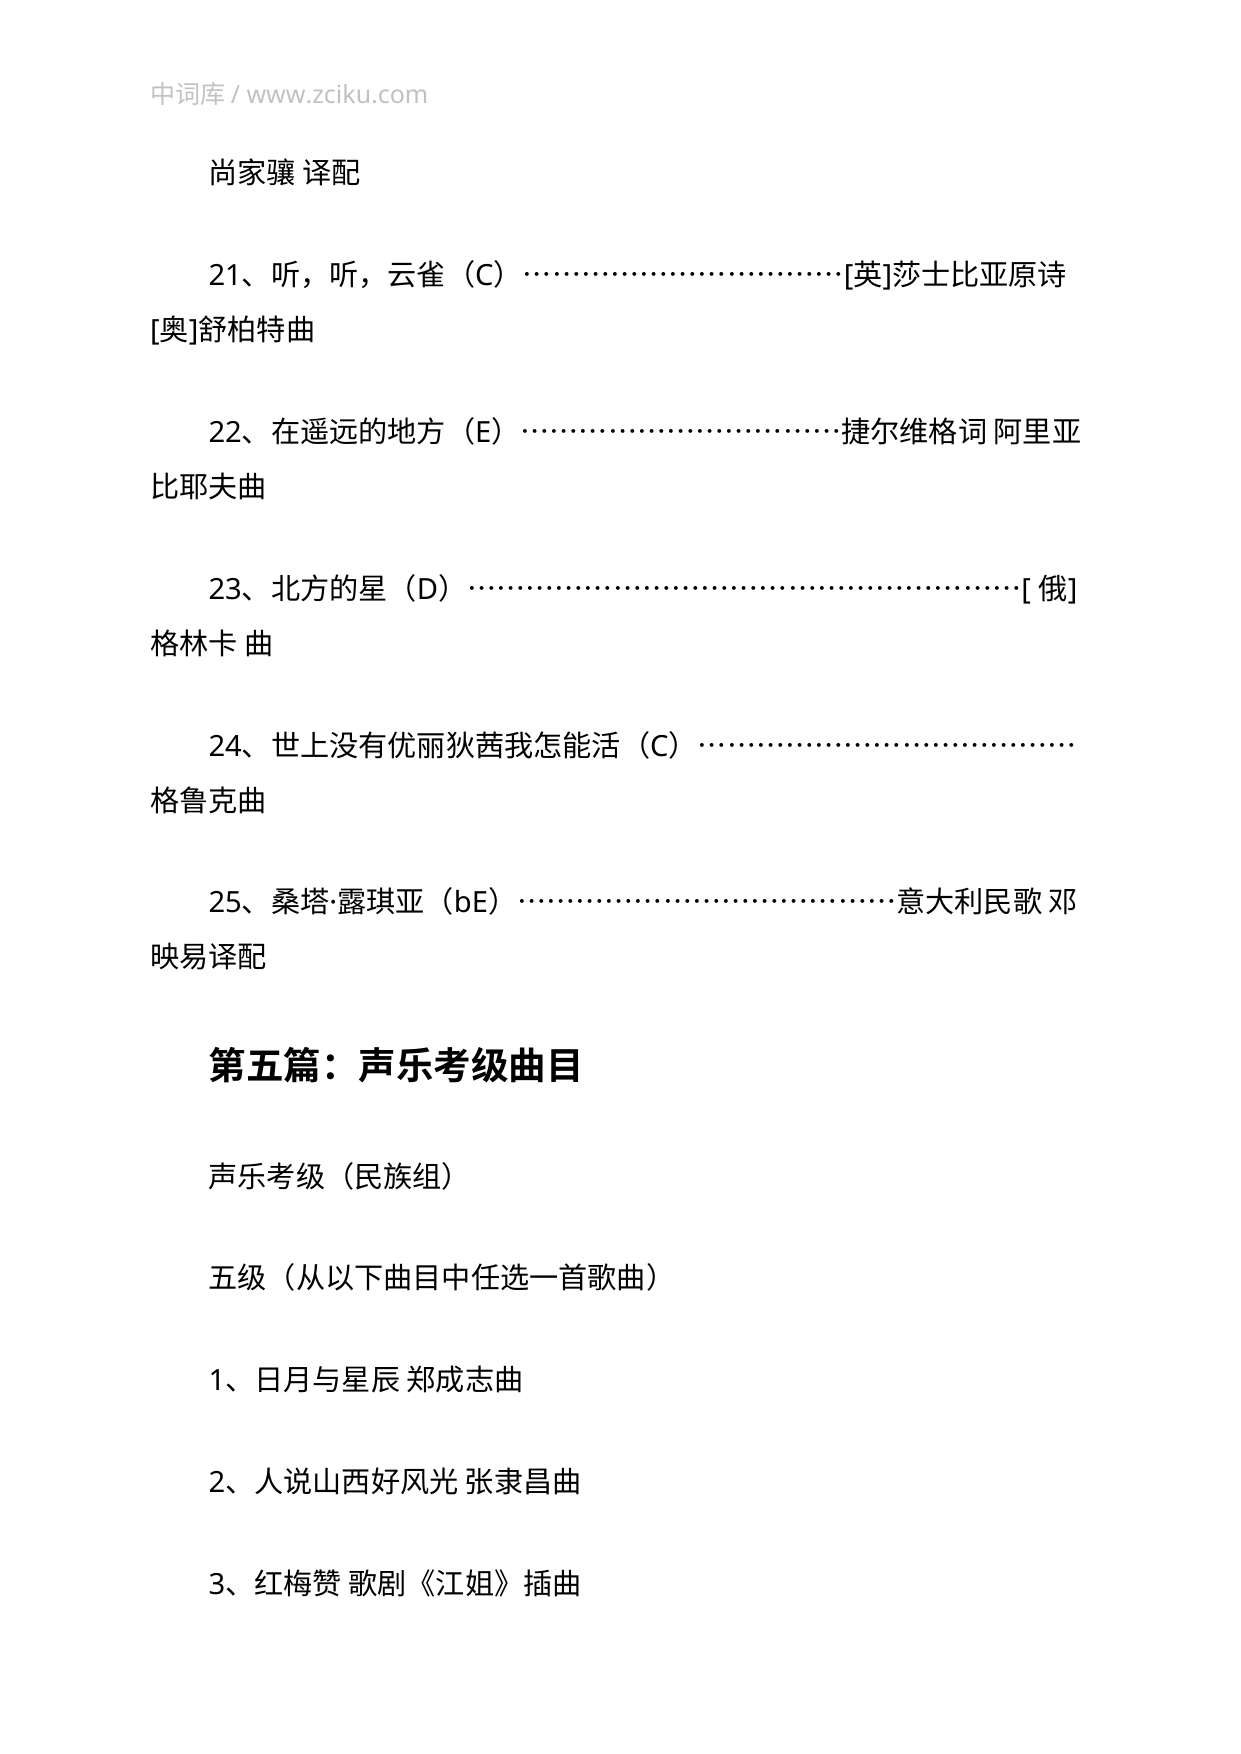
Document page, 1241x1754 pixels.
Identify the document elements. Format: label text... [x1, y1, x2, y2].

text 第五篇：声乐考级曲目 [150, 1036, 1090, 1090]
text 1、日月与星辰 郑成志曲 [150, 1357, 1090, 1399]
text 声乐考级（民族组） [150, 1153, 1090, 1196]
text 21、听，听，云雀（C）……………………………[英]莎士比亚原诗[奥]舒柏特曲 [150, 252, 1090, 349]
text 24、世上没有优丽狄茜我怎能活（C）………………………………… 格鲁克曲 [150, 722, 1090, 819]
text 3、红梅赞 歌剧《江姐》插曲 [150, 1561, 1090, 1603]
text 2、人说山西好风光 张隶昌曲 [150, 1459, 1090, 1501]
text 23、北方的星（D）…………………………………………………[ 俄]格林卡 曲 [150, 566, 1090, 663]
text 五级（从以下曲目中任选一首歌曲） [150, 1255, 1090, 1297]
text 尚家骧 译配 [150, 150, 1090, 192]
text 22、在遥远的地方（E）……………………………捷尔维格词 阿里亚比耶夫曲 [150, 409, 1090, 506]
text 25、桑塔·露琪亚（bE）…………………………………意大利民歌 邓映易译配 [150, 879, 1090, 976]
